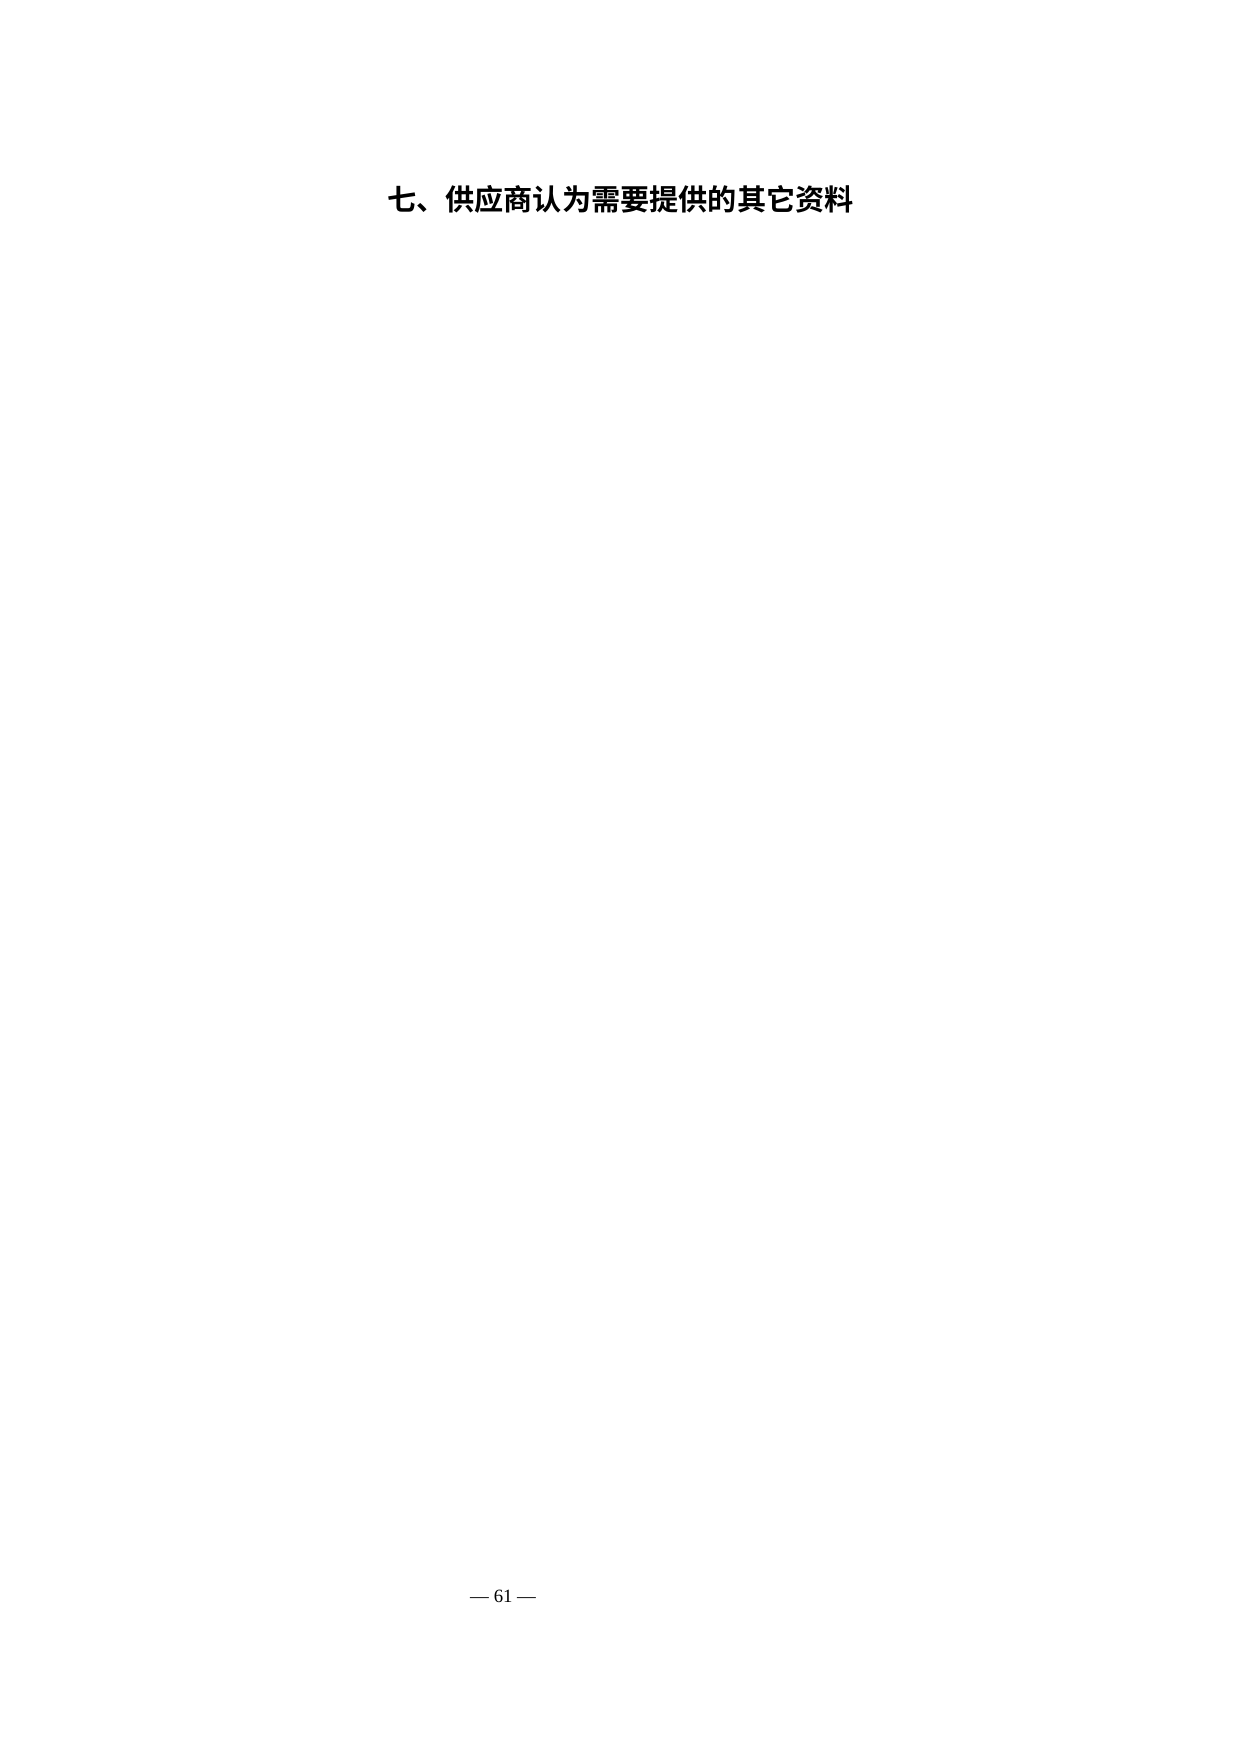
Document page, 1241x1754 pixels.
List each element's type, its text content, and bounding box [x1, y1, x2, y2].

text 七、供应商认为需要提供的其它资料 [148, 164, 1093, 231]
